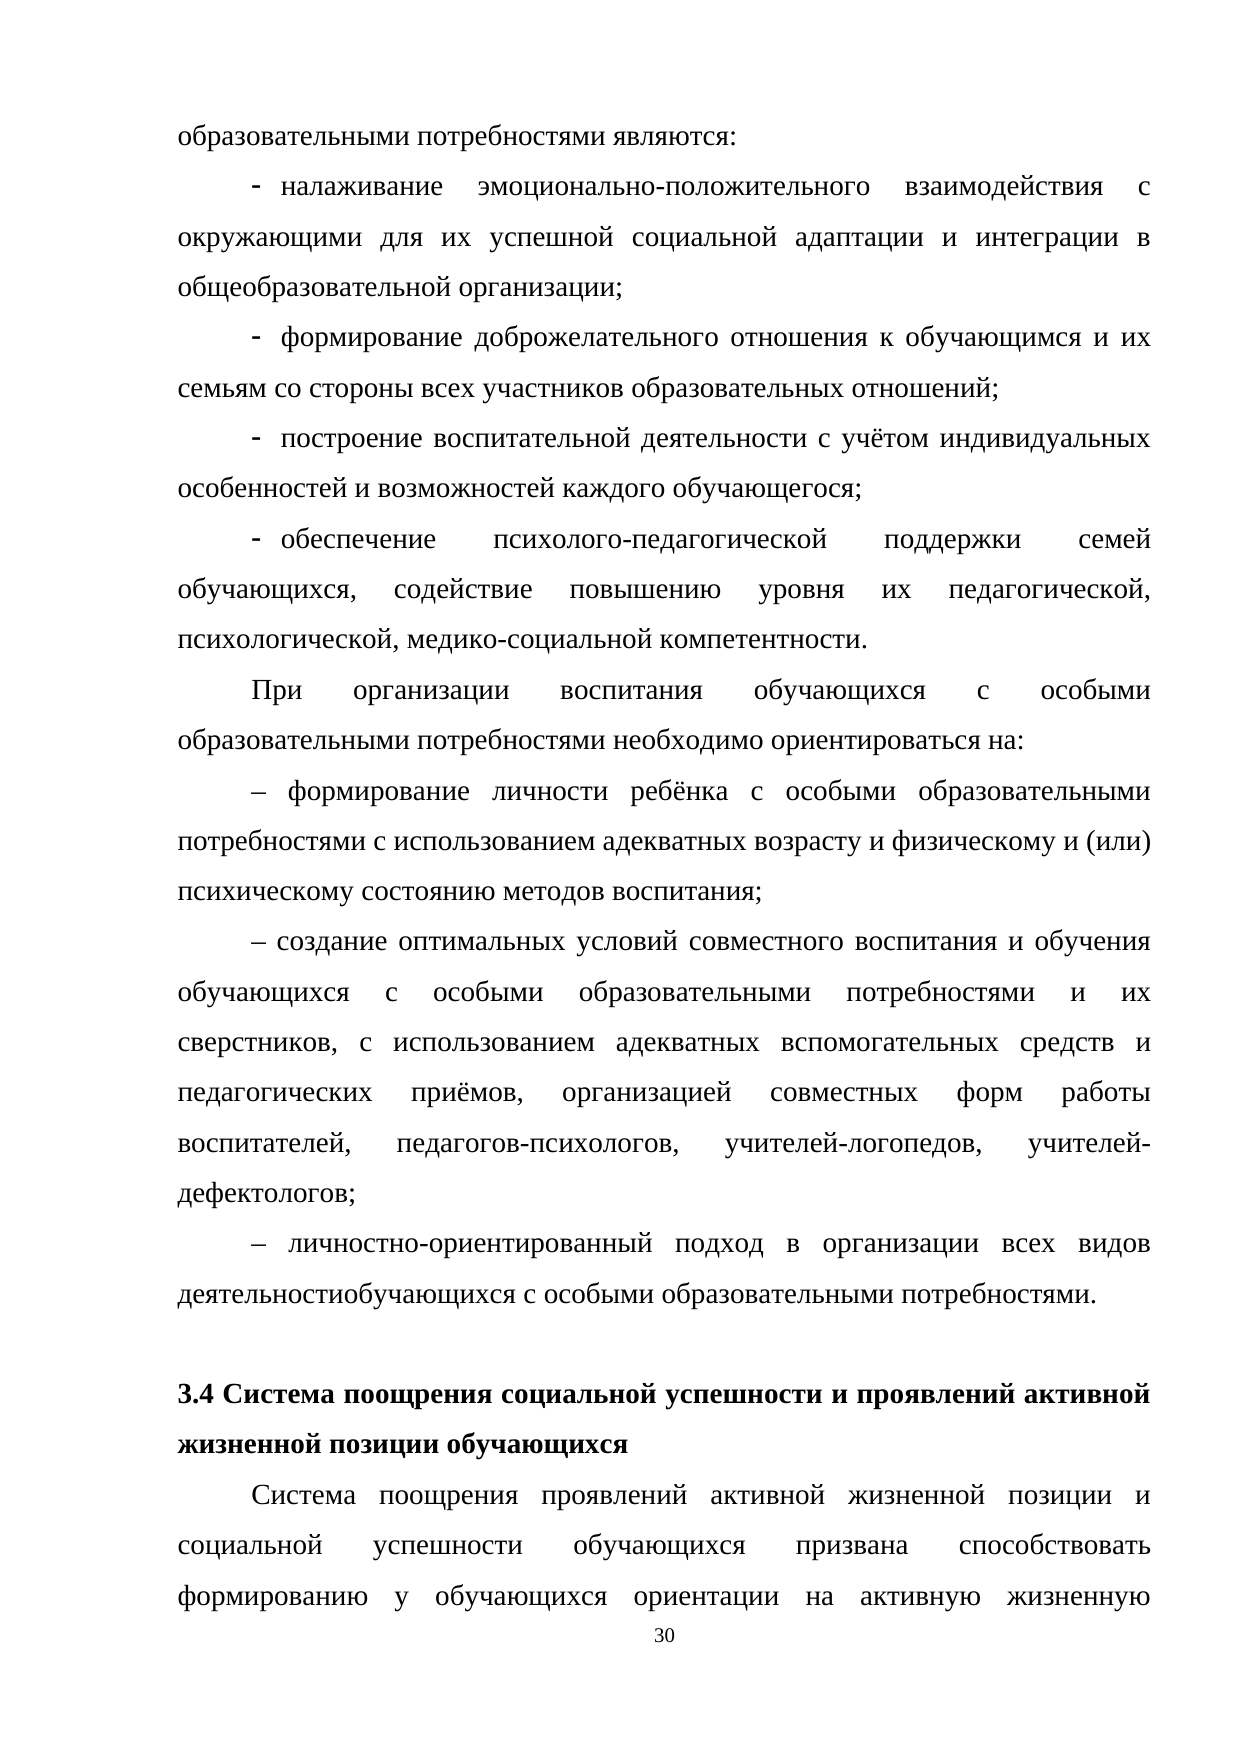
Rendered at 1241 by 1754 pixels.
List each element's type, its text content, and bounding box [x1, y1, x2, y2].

text – личностно-ориентированный подход в организации всех видов деятельностиобучающихся с особыми образовательными потребностями. [177, 1225, 1152, 1309]
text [177, 118, 1152, 152]
text – формирование личности ребёнка с особыми образовательными потребностями с использованием адекватных возрасту и физическому и (или) психическому состоянию методов воспитания; [177, 773, 1152, 907]
list формирование доброжелательного отношения к обучающимся и их семьям со стороны всех участников образовательных отношений; [177, 319, 1152, 403]
text При организации воспитания обучающихся с особыми образовательными потребностями необходимо ориентироваться на: [177, 672, 1152, 756]
list обеспечение психолого-педагогической поддержки семей обучающихся, содействие повышению уровня их педагогической, психологической, медико-социальной компетентности. [177, 521, 1152, 655]
list налаживание эмоционально-положительного взаимодействия с окружающими для их успешной социальной адаптации и интеграции в общеобразовательной организации; [177, 168, 1152, 303]
text – создание оптимальных условий совместного воспитания и обучения обучающихся с особыми образовательными потребностями и их сверстников, с использованием адекватных вспомогательных средств и педагогических приёмов, организацией совместных форм работы воспитателей, педагогов-психологов, учителей-логопедов, учителей-дефектологов; [177, 923, 1152, 1209]
text 3.4 Система поощрения социальной успешности и проявлений активной жизненной позиции обучающихся [177, 1376, 1152, 1460]
list построение воспитательной деятельности с учётом индивидуальных особенностей и возможностей каждого обучающегося; [177, 420, 1152, 504]
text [177, 1477, 1152, 1611]
